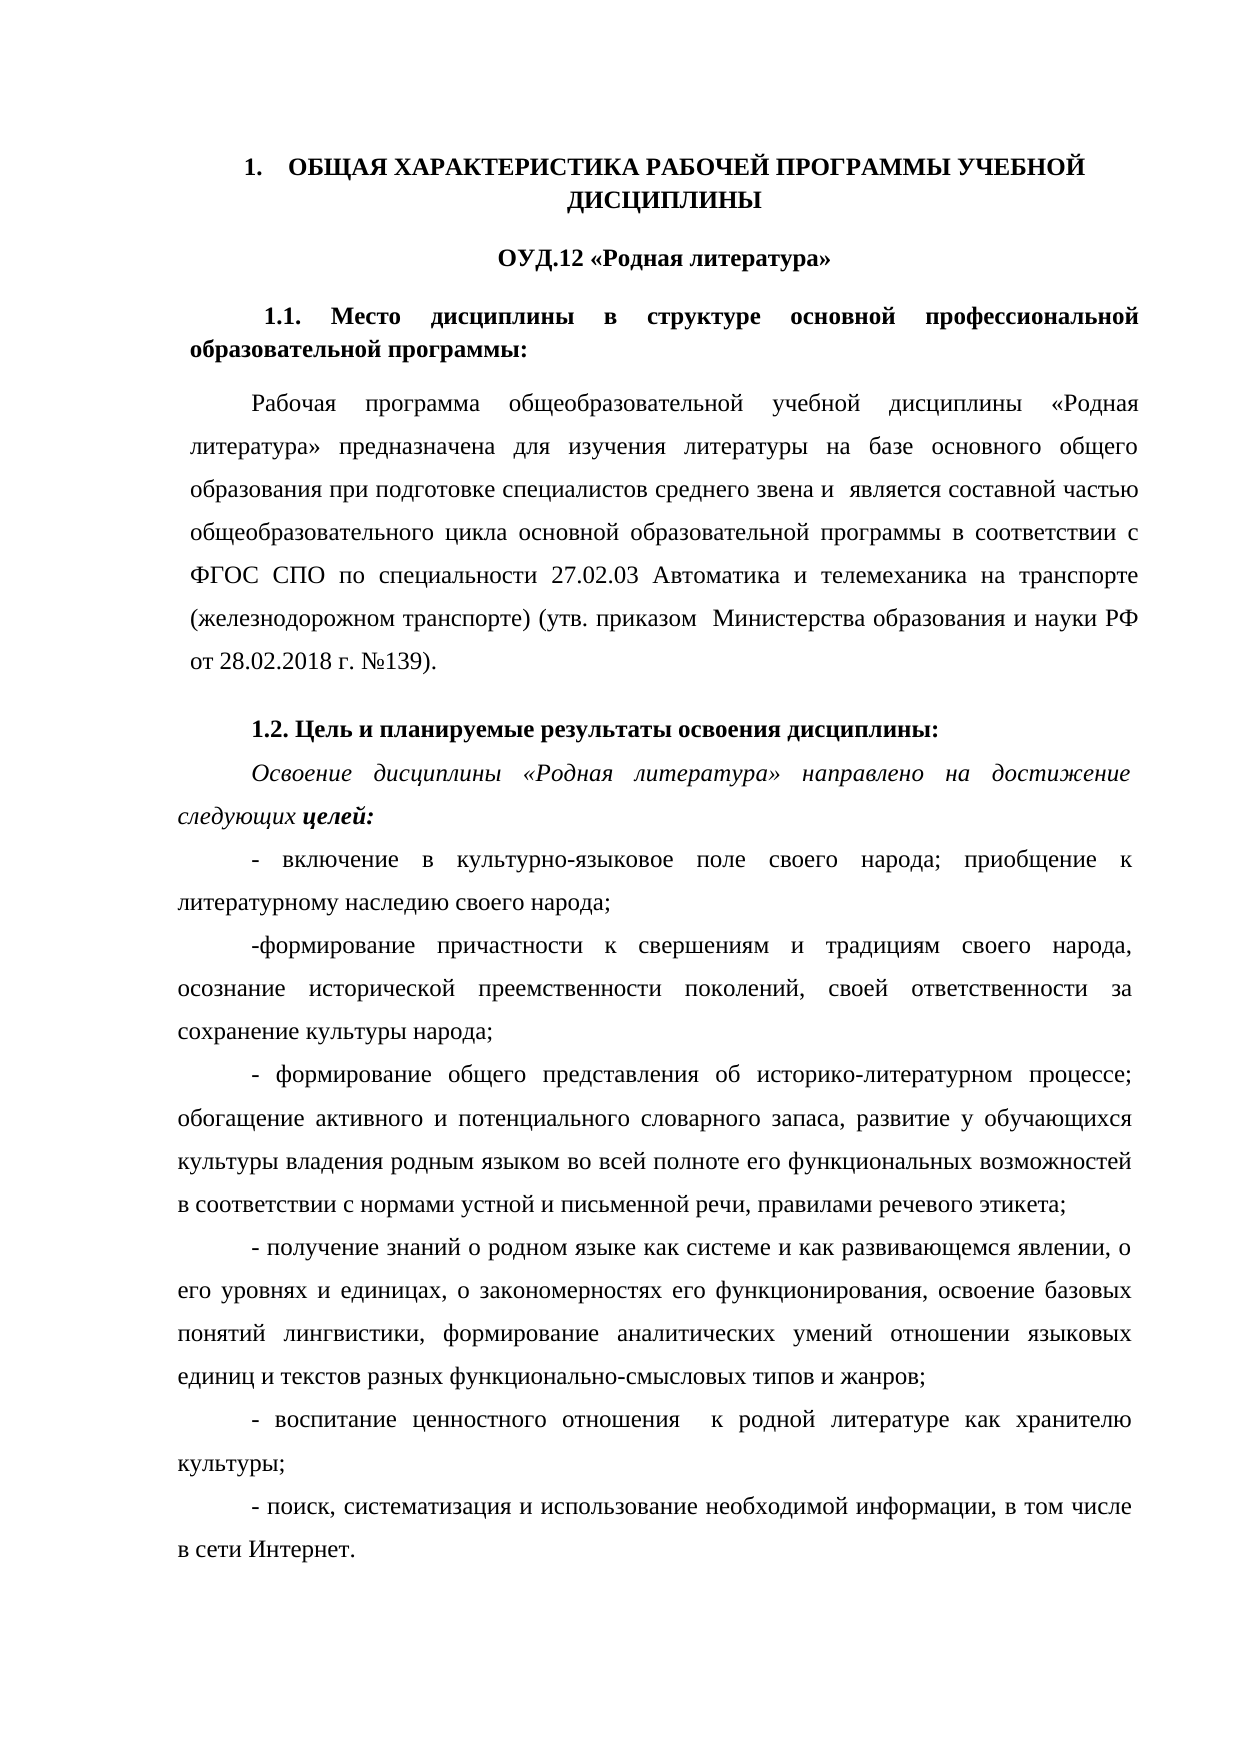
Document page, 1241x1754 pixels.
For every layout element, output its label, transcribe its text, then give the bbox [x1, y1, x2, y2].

text - получение знаний о родном языке как системе и как развивающемся явлении, о его уровнях и единицах, о закономерностях его функционирования, освоение базовых понятий лингвистики, формирование аналитических умений отношении языковых единиц и текстов разных функционально-смысловых типов и жанров; [177, 1232, 1133, 1390]
text - включение в культурно-языковое поле своего народа; приобщение к литературному наследию своего народа; [177, 844, 1133, 916]
text - воспитание ценностного отношения к родной литературе как хранителю культуры; [177, 1404, 1133, 1476]
text - формирование общего представления об историко-литературном процессе; обогащение активного и потенциального словарного запаса, развитие у обучающихся культуры владения родным языком во всей полноте его функциональных возможностей в соответствии с нормами устной и письменной речи, правилами речевого этикета; [177, 1059, 1133, 1218]
text 1.2. Цель и планируемые результаты освоения дисциплины: [177, 714, 1152, 743]
text ОУД.12 «Родная литература» [177, 243, 1152, 271]
list ОБЩАЯ ХАРАКТЕРИСТИКА РАБОЧЕЙ ПРОГРАММЫ УЧЕБНОЙ ДИСЦИПЛИНЫ [177, 152, 1152, 213]
text - поиск, систематизация и использование необходимой информации, в том числе в сети Интернет. [177, 1491, 1133, 1563]
text -формирование причастности к свершениям и традициям своего народа, осознание исторической преемственности поколений, своей ответственности за сохранение культуры народа; [177, 930, 1133, 1045]
text Рабочая программа общеобразовательной учебной дисциплины «Родная литература» предназначена для изучения литературы на базе основного общего образования при подготовке специалистов среднего звена и является составной частью общеобразовательного цикла основной образовательной программы в соответствии с ФГОС СПО по специальности 27.02.03 Автоматика и телемеханика на транспорте (железнодорожном транспорте) (утв. приказом Министерства образования и науки РФ от 28.02.2018 г. №139). [190, 388, 1139, 675]
text Освоение дисциплины «Родная литература» направлено на достижение следующих целей: [177, 758, 1133, 829]
text 1.1. Место дисциплины в структуре основной профессиональной образовательной программы: [189, 301, 1139, 362]
